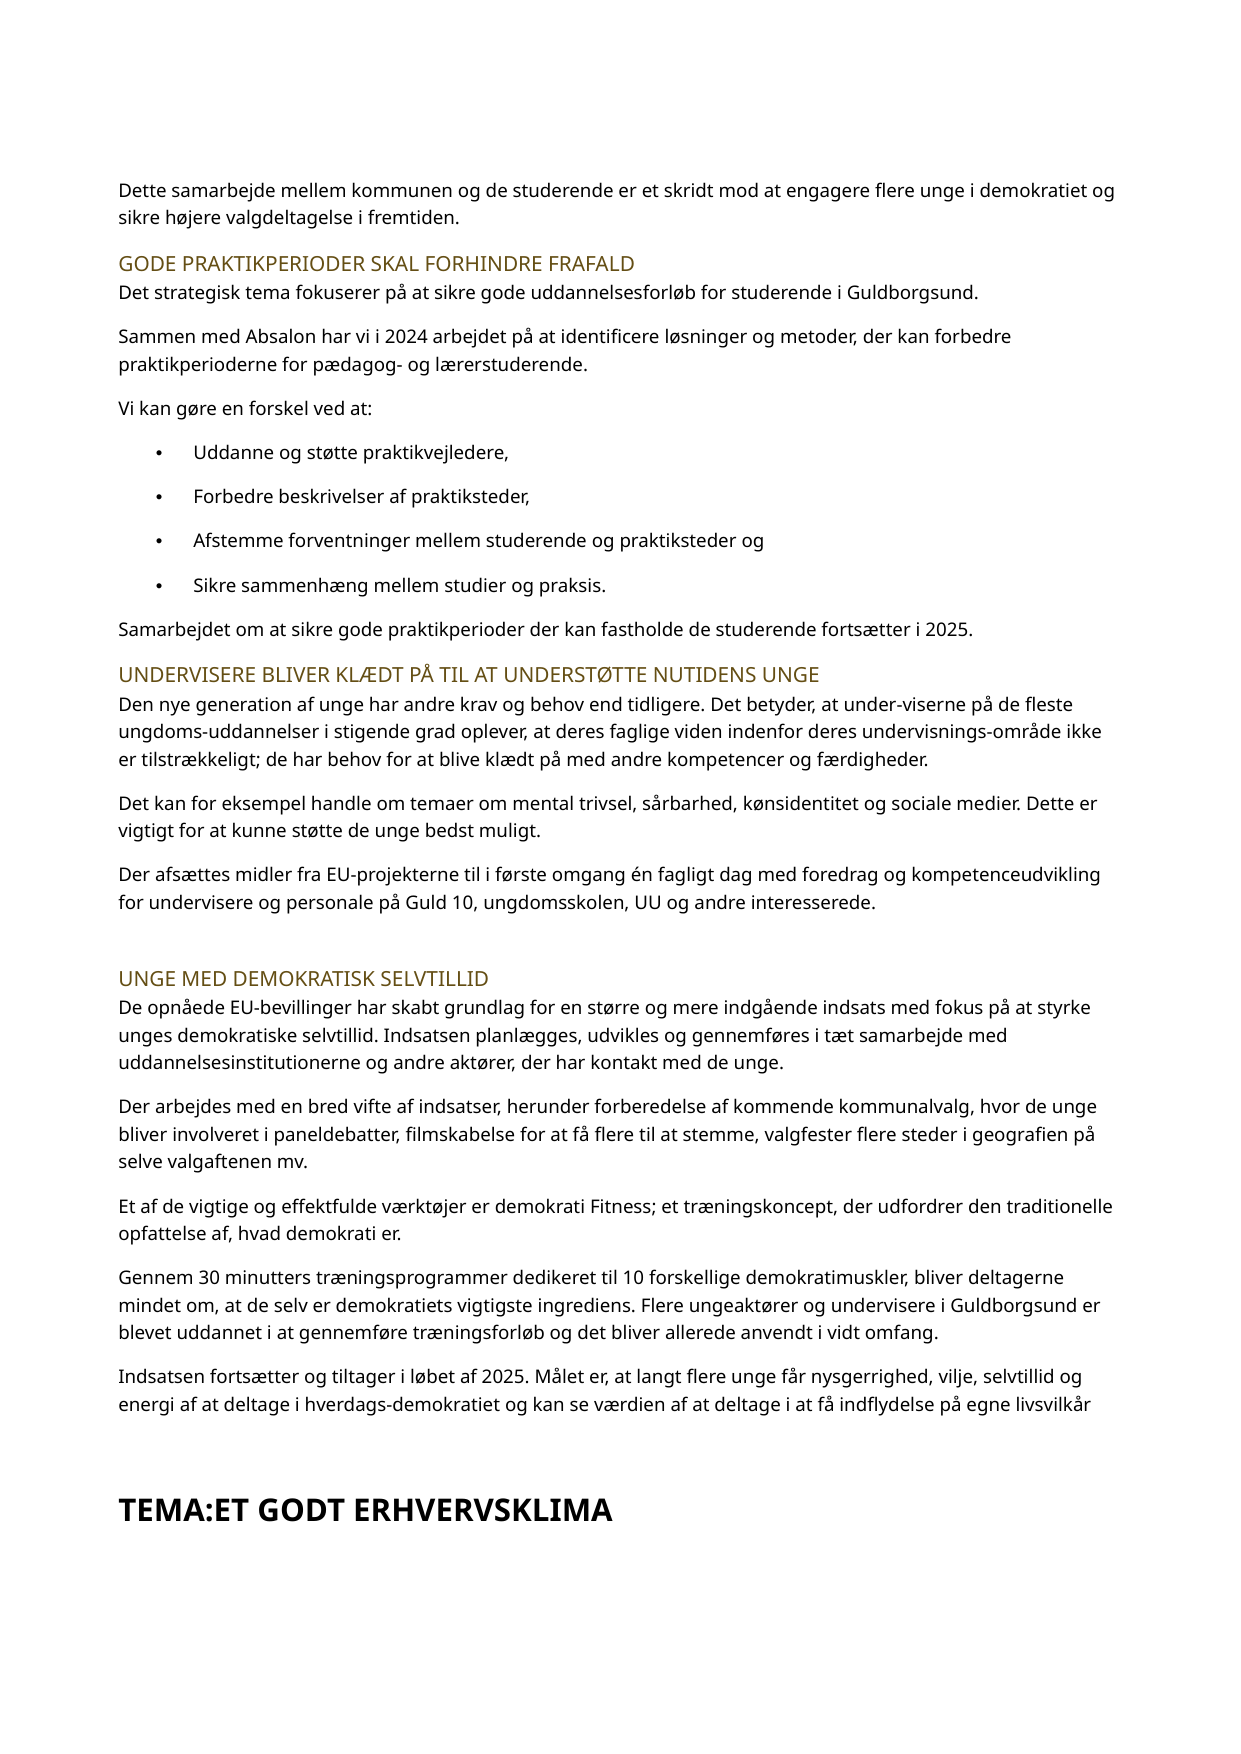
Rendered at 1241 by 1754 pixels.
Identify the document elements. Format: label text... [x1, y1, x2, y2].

subtitle Unge med demokratisk selvtillid [118, 933, 1122, 992]
text Gennem 30 minutters træningsprogrammer dedikeret til 10 forskellige demokratimuskler, bliver deltagerne mindet om, at de selv er demokratiets vigtigste ingrediens. Flere ungeaktører og undervisere i Guldborgsund er blevet uddannet i at gennemføre træningsforløb og det bliver allerede anvendt i vidt omfang. [118, 1265, 1122, 1345]
list Forbedre beskrivelser af praktiksteder, [156, 484, 1122, 509]
subtitle Tema:et godt erhvervsklima [118, 1488, 1122, 1531]
text Samarbejdet om at sikre gode praktikperioder der kan fastholde de studerende fortsætter i 2025. [118, 616, 1122, 642]
text Det strategisk tema fokuserer på at sikre gode uddannelsesforløb for studerende i Guldborgsund. [118, 279, 1122, 305]
subtitle Undervisere bliver klædt på til at understøtte nutidens unge [118, 660, 1122, 689]
list Sikre sammenhæng mellem studier og praksis. [156, 572, 1122, 597]
list Uddanne og støtte praktikvejledere, [156, 439, 1122, 465]
text Sammen med Absalon har vi i 2024 arbejdet på at identificere løsninger og metoder, der kan forbedre praktikperioderne for pædagog- og lærerstuderende. [118, 324, 1122, 377]
list Afstemme forventninger mellem studerende og praktiksteder og [156, 528, 1122, 553]
text Der arbejdes med en bred vifte af indsatser, herunder forberedelse af kommende kommunalvalg, hvor de unge bliver involveret i paneldebatter, filmskabelse for at få flere til at stemme, valgfester flere steder i geografien på selve valgaftenen mv. [118, 1094, 1122, 1174]
text Indsatsen fortsætter og tiltager i løbet af 2025. Målet er, at langt flere unge får nysgerrighed, vilje, selvtillid og energi af at deltage i hverdags-demokratiet og kan se værdien af at deltage i at få indflydelse på egne livsvilkår [118, 1364, 1122, 1417]
text Der afsættes midler fra EU-projekterne til i første omgang én fagligt dag med foredrag og kompetenceudvikling for undervisere og personale på Guld 10, ungdomsskolen, UU og andre interesserede. [118, 862, 1122, 915]
text Et af de vigtige og effektfulde værktøjer er demokrati Fitness; et træningskoncept, der udfordrer den traditionelle opfattelse af, hvad demokrati er. [118, 1193, 1122, 1246]
text Dette samarbejde mellem kommunen og de studerende er et skridt mod at engagere flere unge i demokratiet og sikre højere valgdeltagelse i fremtiden. [118, 177, 1122, 230]
text Vi kan gøre en forskel ved at: [118, 395, 1122, 421]
subtitle Gode praktikperioder skal forhindre frafald [118, 249, 1122, 277]
text De opnåede EU-bevillinger har skabt grundlag for en større og mere indgående indsats med fokus på at styrke unges demokratiske selvtillid. Indsatsen planlægges, udvikles og gennemføres i tæt samarbejde med uddannelsesinstitutionerne og andre aktører, der har kontakt med de unge. [118, 995, 1122, 1075]
text Det kan for eksempel handle om temaer om mental trivsel, sårbarhed, kønsidentitet og sociale medier. Dette er vigtigt for at kunne støtte de unge bedst muligt. [118, 790, 1122, 843]
text Den nye generation af unge har andre krav og behov end tidligere. Det betyder, at under-viserne på de fleste ungdoms-uddannelser i stigende grad oplever, at deres faglige viden indenfor deres undervisnings-område ikke er tilstrækkeligt; de har behov for at blive klædt på med andre kompetencer og færdigheder. [118, 691, 1122, 771]
